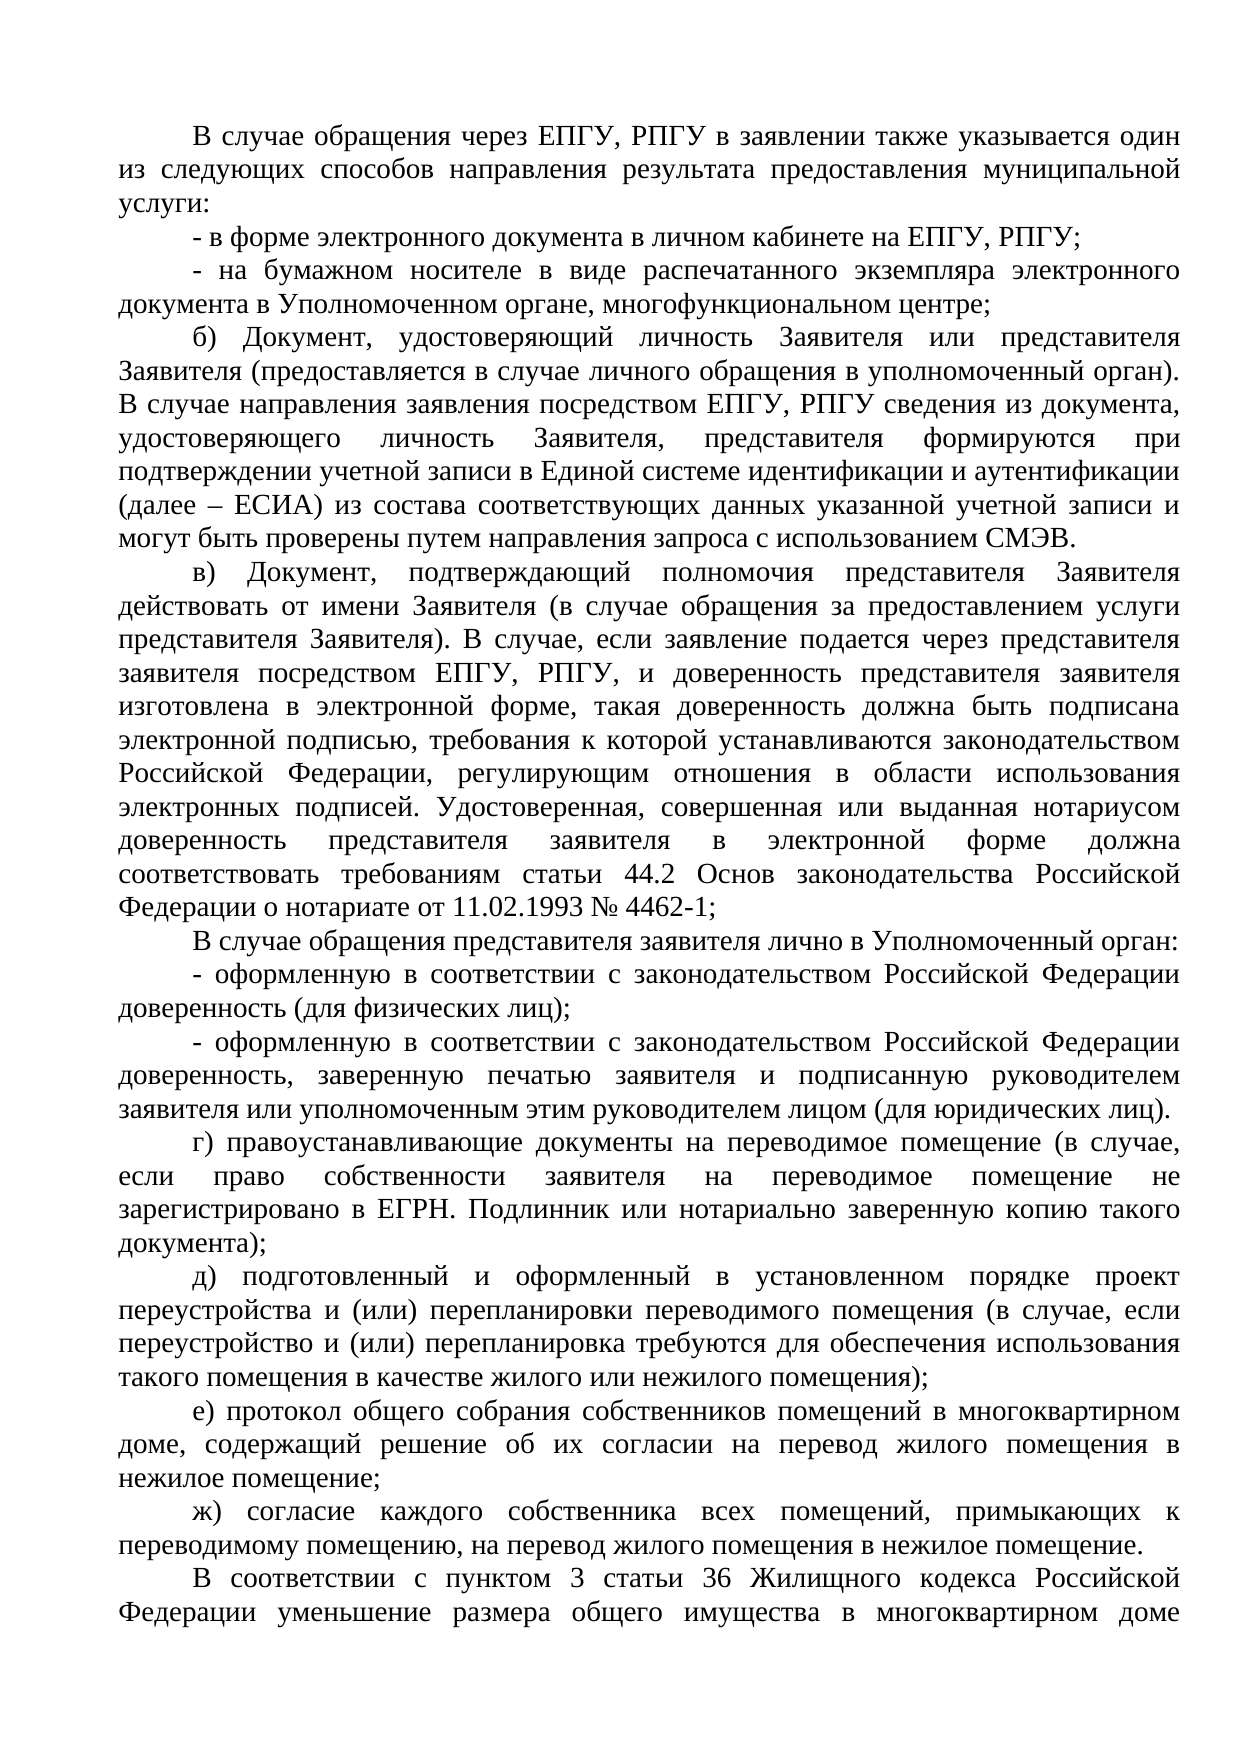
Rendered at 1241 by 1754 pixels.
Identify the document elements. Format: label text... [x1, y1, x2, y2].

text - в форме электронного документа в личном кабинете на ЕПГУ, РПГУ; [118, 219, 1181, 252]
text е) протокол общего собрания собственников помещений в многоквартирном доме, содержащий решение об их согласии на перевод жилого помещения в нежилое помещение; [118, 1393, 1181, 1493]
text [118, 1560, 1181, 1627]
text б) Документ, удостоверяющий личность Заявителя или представителя Заявителя (предоставляется в случае личного обращения в уполномоченный орган). В случае направления заявления посредством ЕПГУ, РПГУ сведения из документа, удостоверяющего личность Заявителя, представителя формируются при подтверждении учетной записи в Единой системе идентификации и аутентификации (далее – ЕСИА) из состава соответствующих данных указанной учетной записи и могут быть проверены путем направления запроса с использованием СМЭВ. [118, 319, 1181, 554]
text - оформленную в соответствии с законодательством Российской Федерации доверенность, заверенную печатью заявителя и подписанную руководителем заявителя или уполномоченным этим руководителем лицом (для юридических лиц). [118, 1024, 1181, 1124]
text - на бумажном носителе в виде распечатанного экземпляра электронного документа в Уполномоченном органе, многофункциональном центре; [118, 252, 1181, 319]
text г) правоустанавливающие документы на переводимое помещение (в случае, если право собственности заявителя на переводимое помещение не зарегистрировано в ЕГРН. Подлинник или нотариально заверенную копию такого документа); [118, 1124, 1181, 1258]
text В случае обращения через ЕПГУ, РПГУ в заявлении также указывается один из следующих способов направления результата предоставления муниципальной услуги: [118, 118, 1181, 219]
text В случае обращения представителя заявителя лично в Уполномоченный орган: [118, 923, 1181, 957]
text в) Документ, подтверждающий полномочия представителя Заявителя действовать от имени Заявителя (в случае обращения за предоставлением услуги представителя Заявителя). В случае, если заявление подается через представителя заявителя посредством ЕПГУ, РПГУ, и доверенность представителя заявителя изготовлена в электронной форме, такая доверенность должна быть подписана электронной подписью, требования к которой устанавливаются законодательством Российской Федерации, регулирующим отношения в области использования электронных подписей. Удостоверенная, совершенная или выданная нотариусом доверенность представителя заявителя в электронной форме должна соответствовать требованиям статьи 44.2 Основ законодательства Российской Федерации о нотариате от 11.02.1993 № 4462-1; [118, 554, 1181, 923]
text д) подготовленный и оформленный в установленном порядке проект переустройства и (или) перепланировки переводимого помещения (в случае, если переустройство и (или) перепланировка требуются для обеспечения использования такого помещения в качестве жилого или нежилого помещения); [118, 1258, 1181, 1393]
text ж) согласие каждого собственника всех помещений, примыкающих к переводимому помещению, на перевод жилого помещения в нежилое помещение. [118, 1493, 1181, 1560]
text - оформленную в соответствии с законодательством Российской Федерации доверенность (для физических лиц); [118, 957, 1181, 1024]
